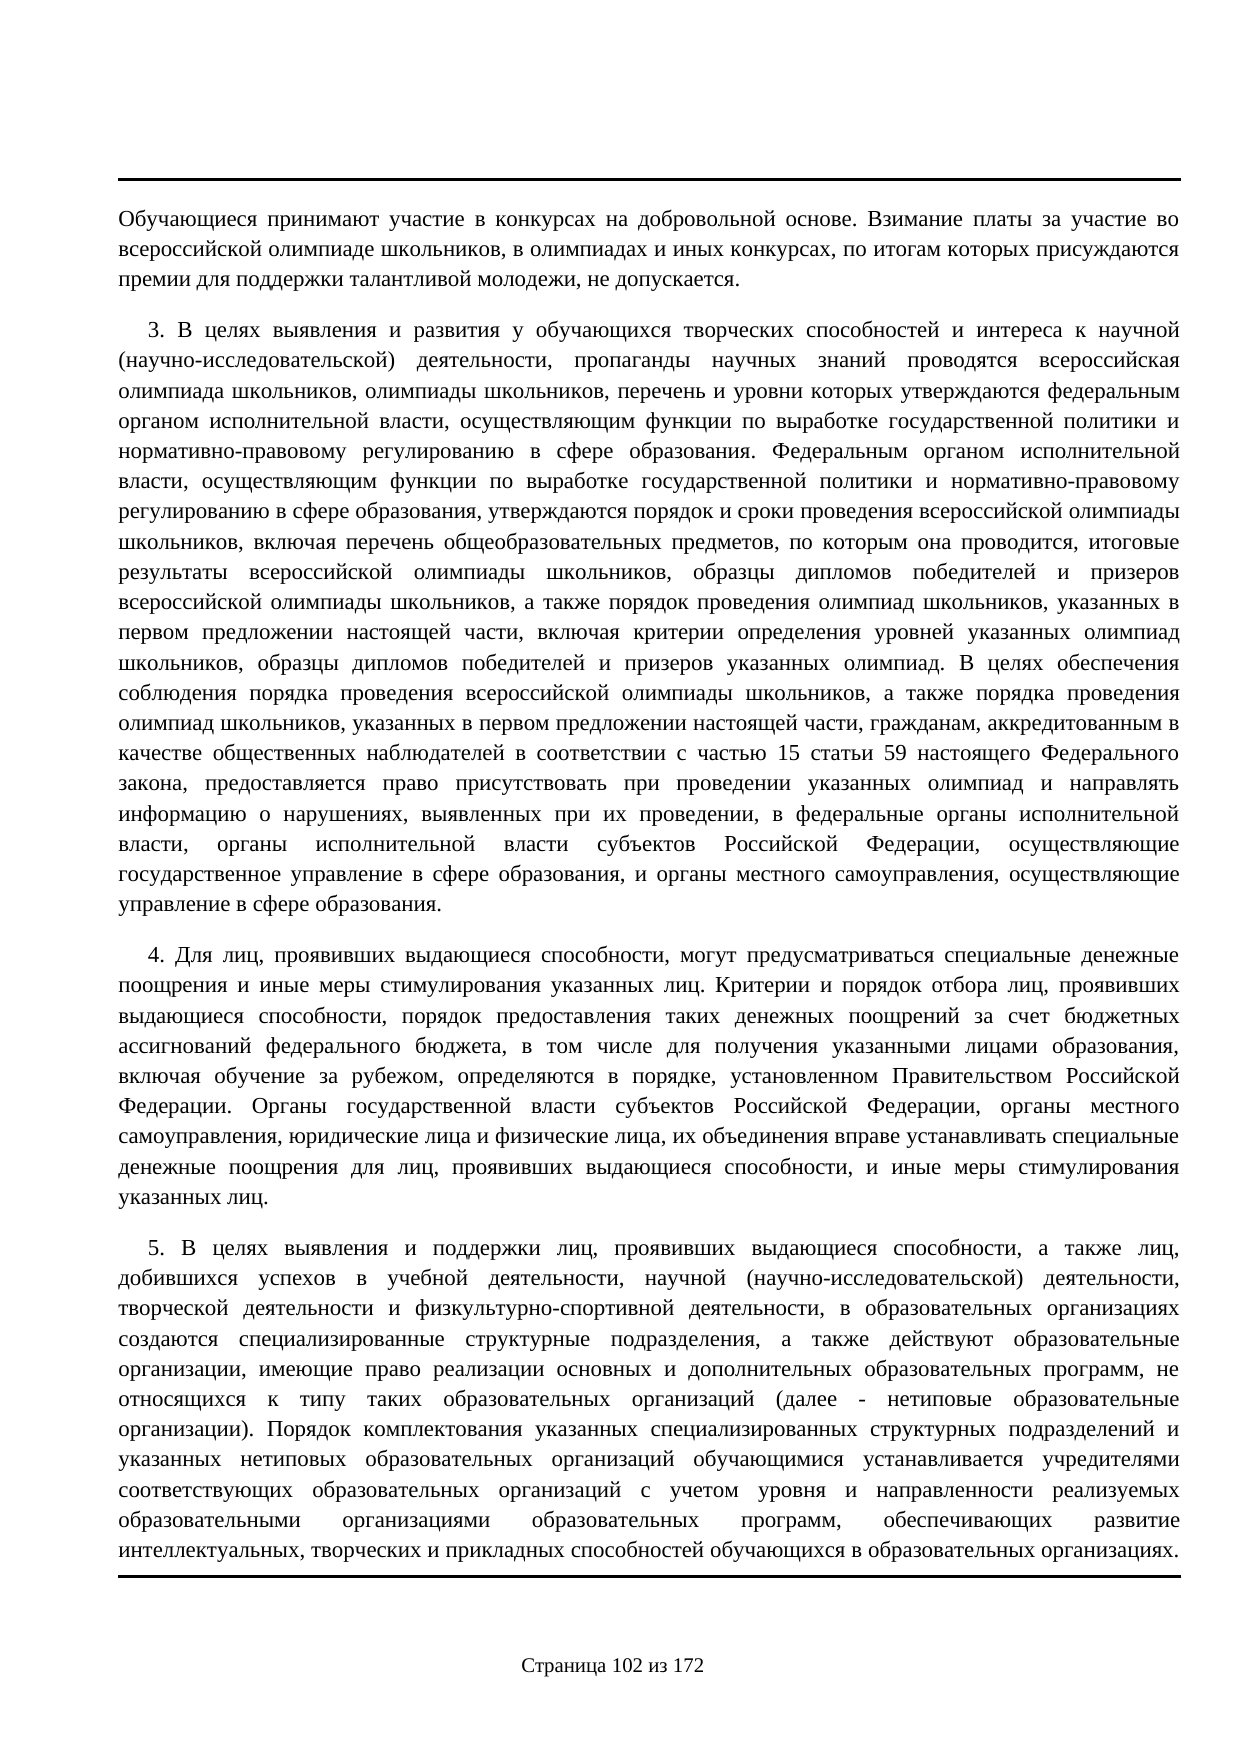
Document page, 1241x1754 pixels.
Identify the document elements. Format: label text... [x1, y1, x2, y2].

text 4. Для лиц, проявивших выдающиеся способности, могут предусматриваться специальные денежные поощрения и иные меры стимулирования указанных лиц. Критерии и порядок отбора лиц, проявивших выдающиеся способности, порядок предоставления таких денежных поощрений за счет бюджетных ассигнований федерального бюджета, в том числе для получения указанными лицами образования, включая обучение за рубежом, определяются в порядке, установленном Правительством Российской Федерации. Органы государственной власти субъектов Российской Федерации, органы местного самоуправления, юридические лица и физические лица, их объединения вправе устанавливать специальные денежные поощрения для лиц, проявивших выдающиеся способности, и иные меры стимулирования указанных лиц. [118, 941, 1181, 1209]
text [118, 205, 1181, 292]
text 3. В целях выявления и развития у обучающихся творческих способностей и интереса к научной (научно-исследовательской) деятельности, пропаганды научных знаний проводятся всероссийская олимпиада школьников, олимпиады школьников, перечень и уровни которых утверждаются федеральным органом исполнительной власти, осуществляющим функции по выработке государственной политики и нормативно-правовому регулированию в сфере образования. Федеральным органом исполнительной власти, осуществляющим функции по выработке государственной политики и нормативно-правовому регулированию в сфере образования, утверждаются порядок и сроки проведения всероссийской олимпиады школьников, включая перечень общеобразовательных предметов, по которым она проводится, итоговые результаты всероссийской олимпиады школьников, образцы дипломов победителей и призеров всероссийской олимпиады школьников, а также порядок проведения олимпиад школьников, указанных в первом предложении настоящей части, включая критерии определения уровней указанных олимпиад школьников, образцы дипломов победителей и призеров указанных олимпиад. В целях обеспечения соблюдения порядка проведения всероссийской олимпиады школьников, а также порядка проведения олимпиад школьников, указанных в первом предложении настоящей части, гражданам, аккредитованным в качестве общественных наблюдателей в соответствии с частью 15 статьи 59 настоящего Федерального закона, предоставляется право присутствовать при проведении указанных олимпиад и направлять информацию о нарушениях, выявленных при их проведении, в федеральные органы исполнительной власти, органы исполнительной власти субъектов Российской Федерации, осуществляющие государственное управление в сфере образования, и органы местного самоуправления, осуществляющие управление в сфере образования. [118, 316, 1181, 917]
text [118, 1234, 1181, 1562]
